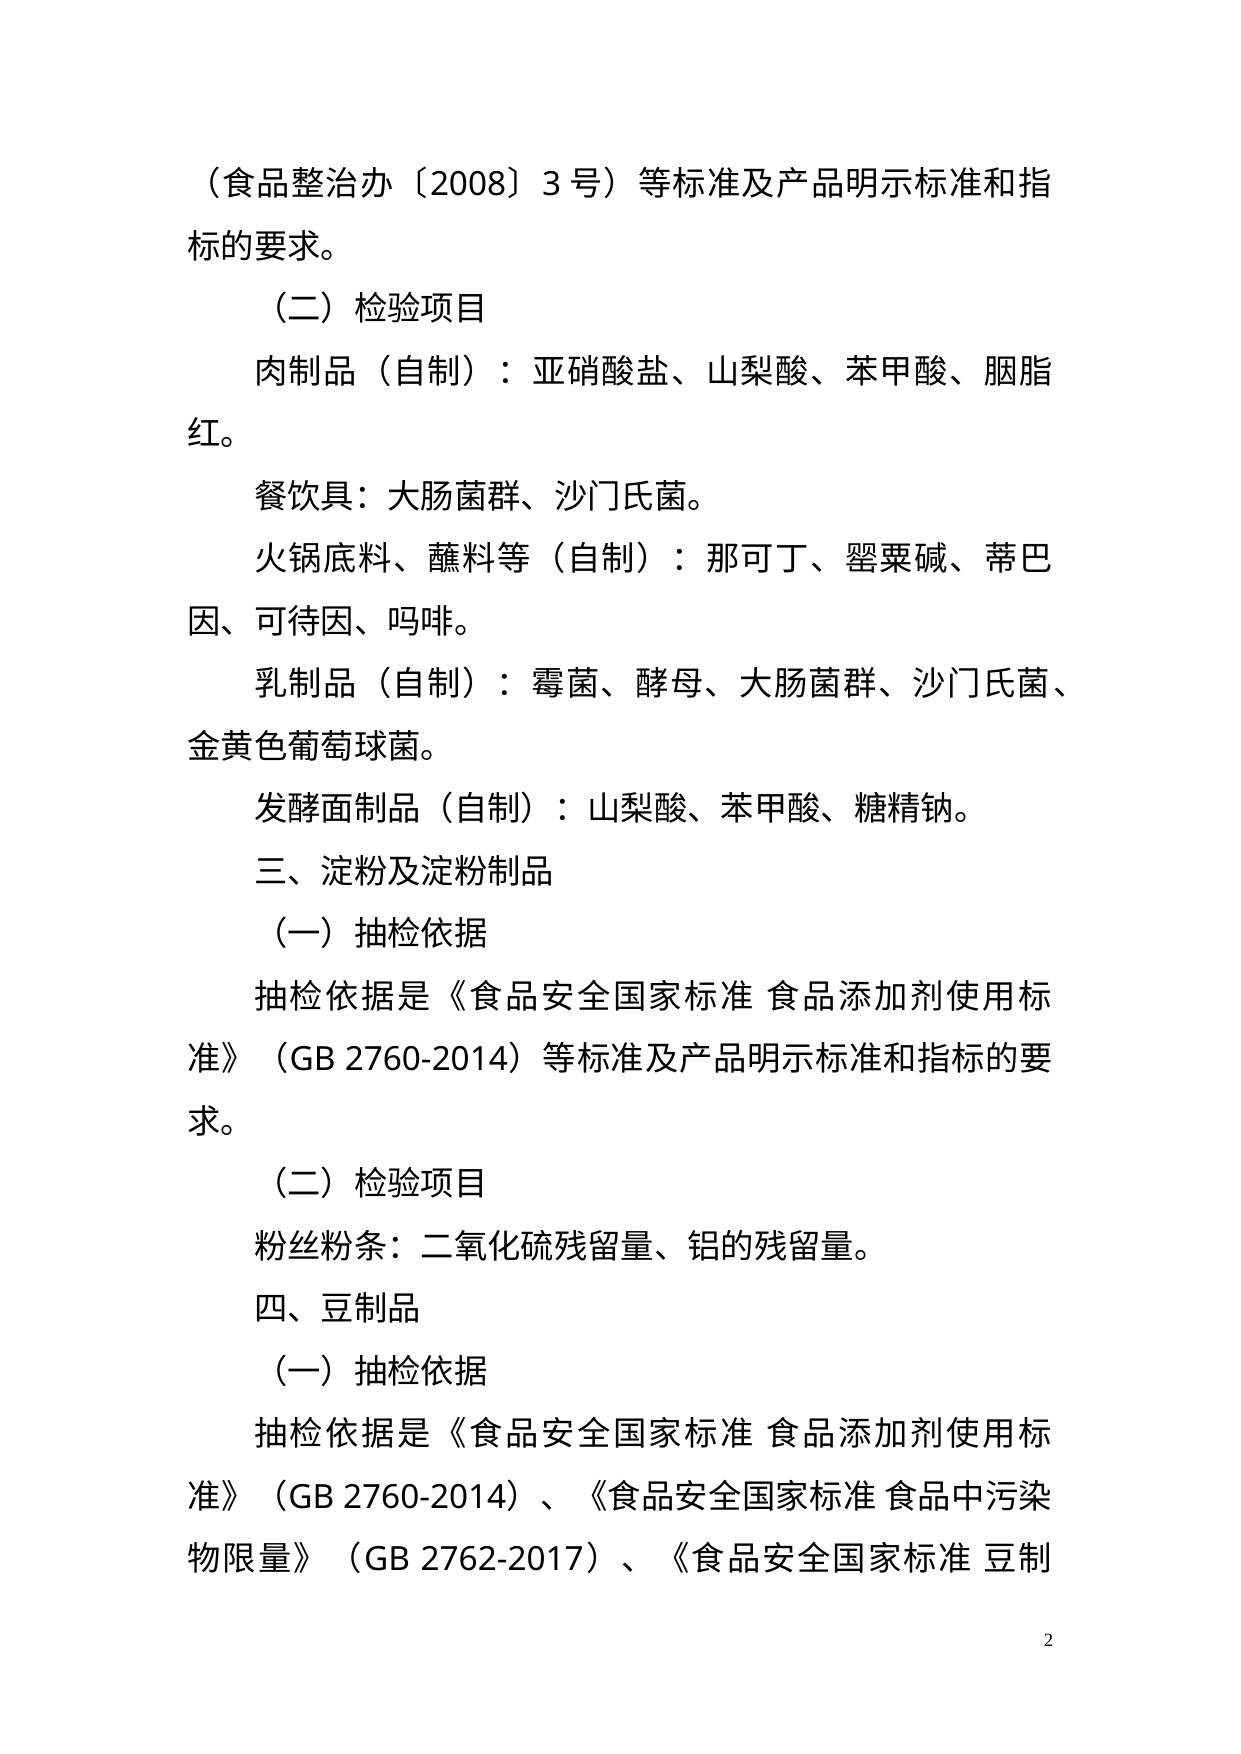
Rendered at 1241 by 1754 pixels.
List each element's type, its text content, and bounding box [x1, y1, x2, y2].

text 火锅底料、蘸料等（自制）：那可丁、罂粟碱、蒂巴因、可待因、吗啡。 [187, 521, 1053, 646]
text （二）检验项目 [187, 1146, 1053, 1208]
text 乳制品（自制）：霉菌、酵母、大肠菌群、沙门氏菌、金黄色葡萄球菌。 [187, 646, 1053, 771]
text （一）抽检依据 [187, 1333, 1053, 1396]
text （二）检验项目 [187, 271, 1053, 333]
text 发酵面制品（自制）：山梨酸、苯甲酸、糖精钠。 [187, 771, 1053, 833]
text 粉丝粉条：二氧化硫残留量、铝的残留量。 [187, 1208, 1053, 1271]
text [187, 1396, 1053, 1583]
text 四、豆制品 [187, 1271, 1053, 1333]
text （一）抽检依据 [187, 896, 1053, 958]
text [187, 146, 1053, 271]
text 餐饮具：大肠菌群、沙门氏菌。 [187, 458, 1053, 521]
text 肉制品（自制）：亚硝酸盐、山梨酸、苯甲酸、胭脂红。 [187, 333, 1053, 458]
text 抽检依据是《食品安全国家标准 食品添加剂使用标准》（GB 2760-2014）等标准及产品明示标准和指标的要求。 [187, 958, 1053, 1146]
text 三、淀粉及淀粉制品 [187, 833, 1053, 896]
